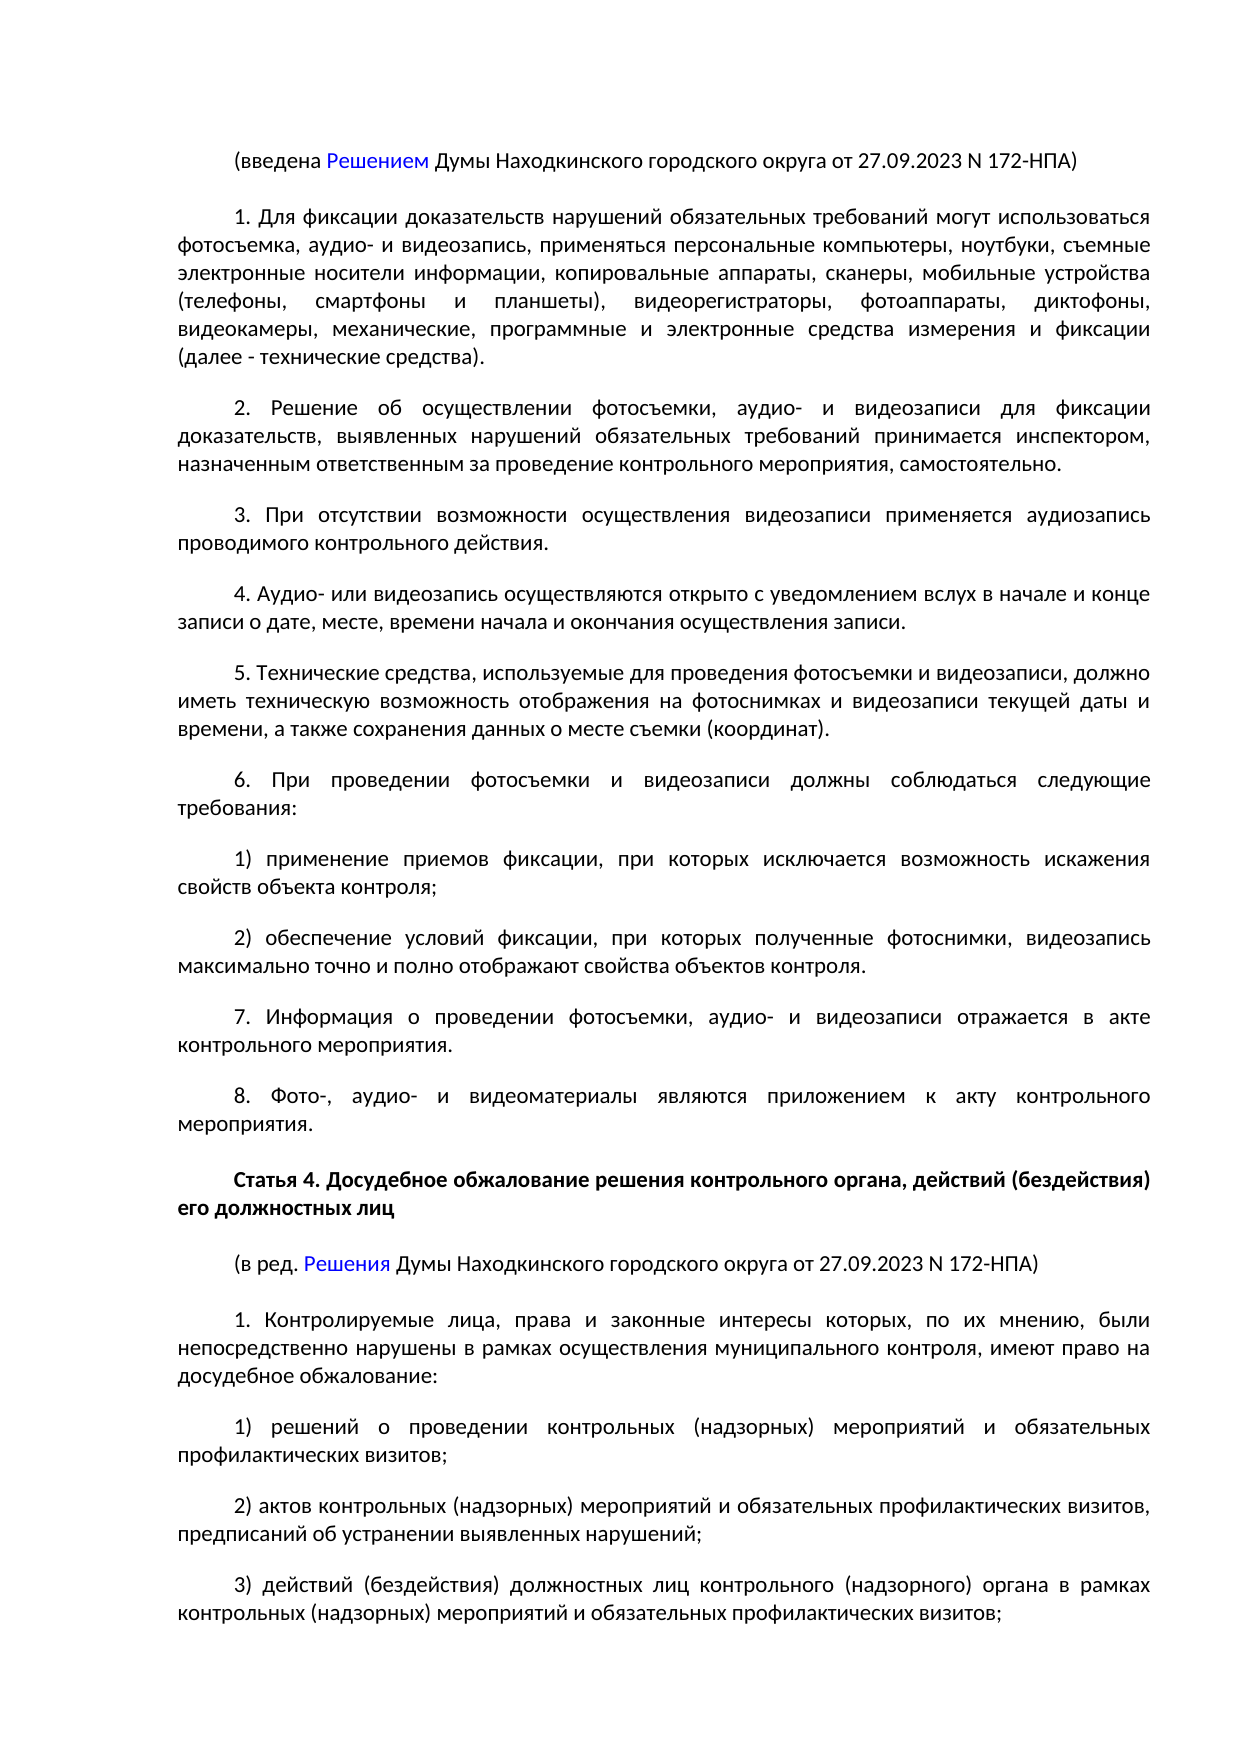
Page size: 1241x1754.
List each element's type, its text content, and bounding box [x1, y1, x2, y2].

text (введена Решением Думы Находкинского городского округа от 27.09.2023 N 172-НПА) [177, 146, 1152, 174]
title Статья 4. Досудебное обжалование решения контрольного органа, действий (бездействия) его должностных лиц [177, 1165, 1152, 1221]
text 6. При проведении фотосъемки и видеозаписи должны соблюдаться следующие требования: [177, 765, 1152, 821]
text 1) применение приемов фиксации, при которых исключается возможность искажения свойств объекта контроля; [177, 844, 1152, 900]
text (в ред. Решения Думы Находкинского городского округа от 27.09.2023 N 172-НПА) [177, 1249, 1152, 1277]
text 1. Контролируемые лица, права и законные интересы которых, по их мнению, были непосредственно нарушены в рамках осуществления муниципального контроля, имеют право на досудебное обжалование: [177, 1305, 1152, 1389]
text 2) актов контрольных (надзорных) мероприятий и обязательных профилактических визитов, предписаний об устранении выявленных нарушений; [177, 1491, 1152, 1547]
text 8. Фото-, аудио- и видеоматериалы являются приложением к акту контрольного мероприятия. [177, 1081, 1152, 1137]
text 7. Информация о проведении фотосъемки, аудио- и видеозаписи отражается в акте контрольного мероприятия. [177, 1002, 1152, 1058]
text 1) решений о проведении контрольных (надзорных) мероприятий и обязательных профилактических визитов; [177, 1412, 1152, 1468]
text 3) действий (бездействия) должностных лиц контрольного (надзорного) органа в рамках контрольных (надзорных) мероприятий и обязательных профилактических визитов; [177, 1570, 1152, 1626]
text 1. Для фиксации доказательств нарушений обязательных требований могут использоваться фотосъемка, аудио- и видеозапись, применяться персональные компьютеры, ноутбуки, съемные электронные носители информации, копировальные аппараты, сканеры, мобильные устройства (телефоны, смартфоны и планшеты), видеорегистраторы, фотоаппараты, диктофоны, видеокамеры, механические, программные и электронные средства измерения и фиксации (далее - технические средства). [177, 202, 1152, 370]
text 5. Технические средства, используемые для проведения фотосъемки и видеозаписи, должно иметь техническую возможность отображения на фотоснимках и видеозаписи текущей даты и времени, а также сохранения данных о месте съемки (координат). [177, 658, 1152, 742]
text 2. Решение об осуществлении фотосъемки, аудио- и видеозаписи для фиксации доказательств, выявленных нарушений обязательных требований принимается инспектором, назначенным ответственным за проведение контрольного мероприятия, самостоятельно. [177, 393, 1152, 477]
text 2) обеспечение условий фиксации, при которых полученные фотоснимки, видеозапись максимально точно и полно отображают свойства объектов контроля. [177, 923, 1152, 979]
text 4. Аудио- или видеозапись осуществляются открыто с уведомлением вслух в начале и конце записи о дате, месте, времени начала и окончания осуществления записи. [177, 579, 1152, 635]
text 3. При отсутствии возможности осуществления видеозаписи применяется аудиозапись проводимого контрольного действия. [177, 500, 1152, 556]
